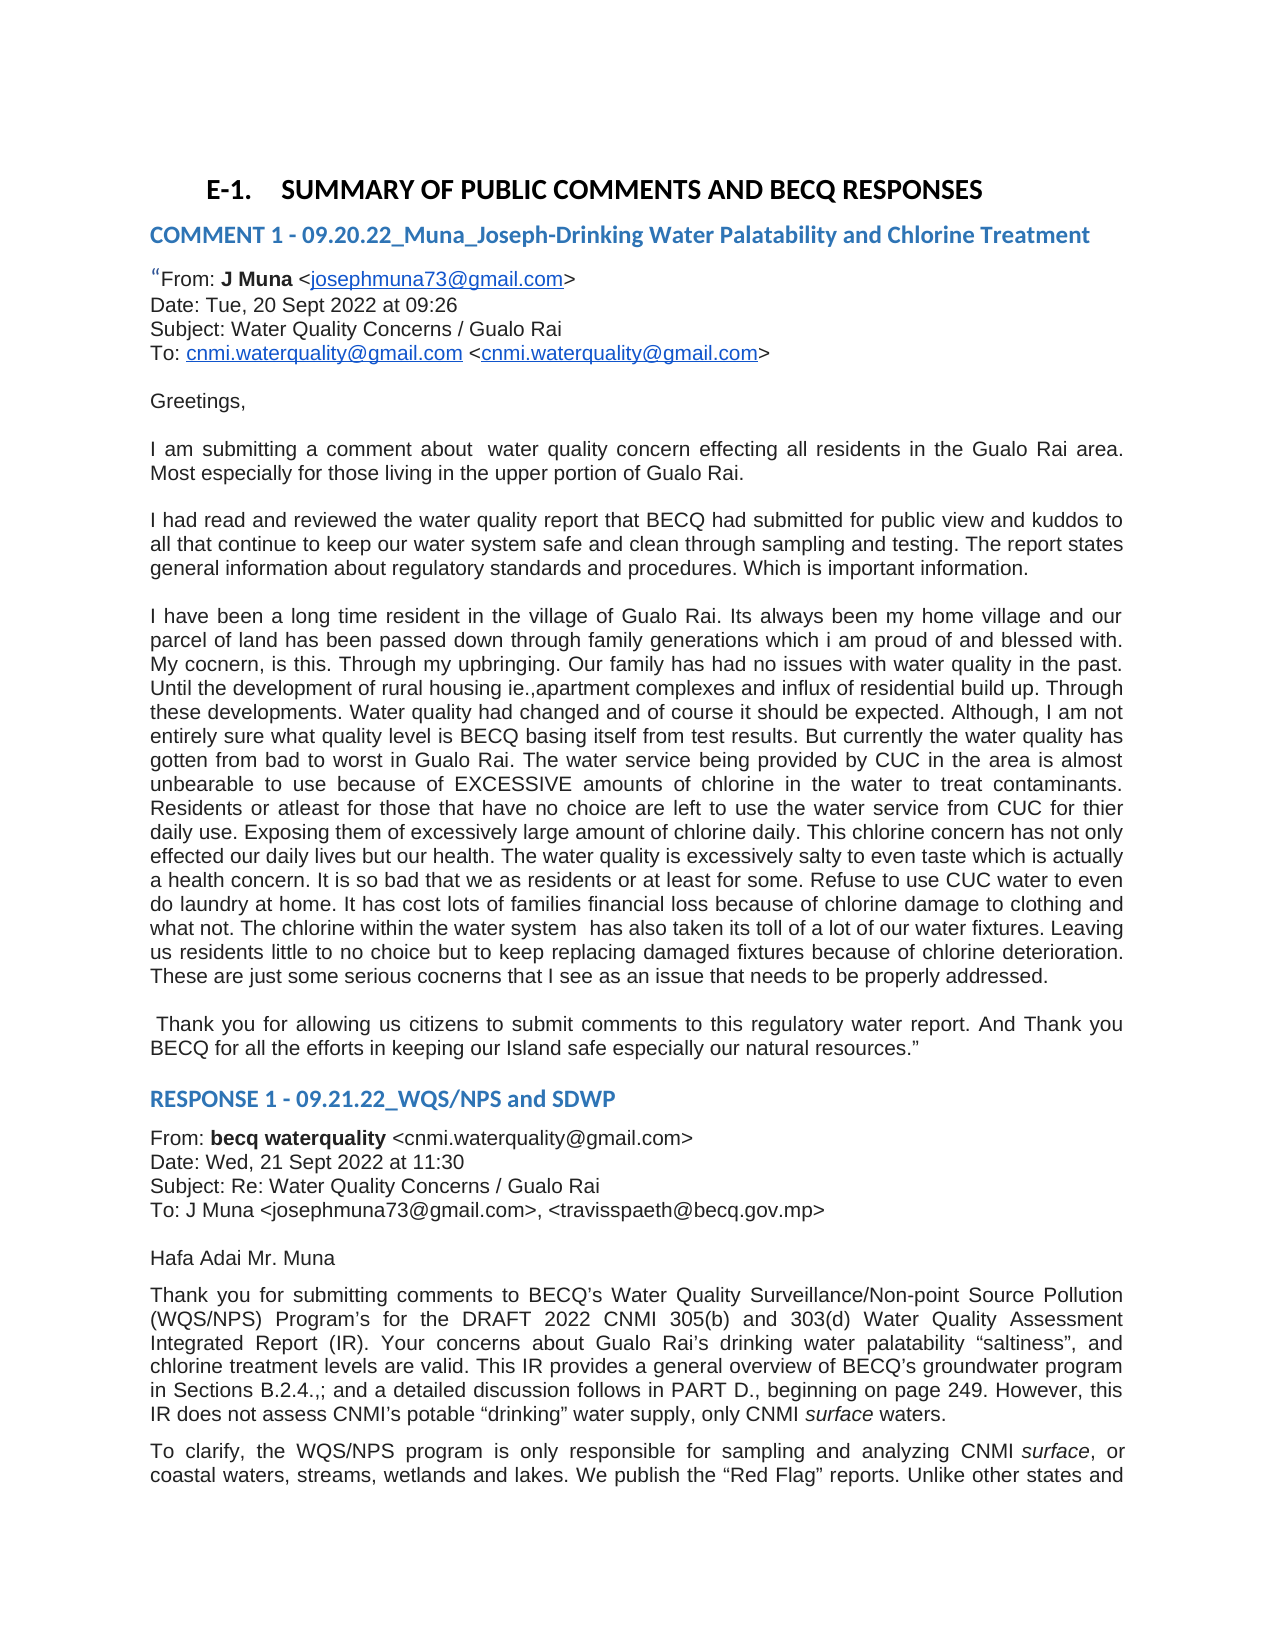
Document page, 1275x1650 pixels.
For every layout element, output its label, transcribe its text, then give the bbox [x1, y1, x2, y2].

text I have been a long time resident in the village of Gualo Rai. Its always been my home village and our parcel of land has been passed down through family generations which i am proud of and blessed with. My cocnern, is this. Through my upbringing. Our family has had no issues with water quality in the past. Until the development of rural housing ie.,apartment complexes and influx of residential build up. Through these developments. Water quality had changed and of course it should be expected. Although, I am not entirely sure what quality level is BECQ basing itself from test results. But currently the water quality has gotten from bad to worst in Gualo Rai. The water service being provided by CUC in the area is almost unbearable to use because of EXCESSIVE amounts of chlorine in the water to treat contaminants. Residents or atleast for those that have no choice are left to use the water service from CUC for thier daily use. Exposing them of excessively large amount of chlorine daily. This chlorine concern has not only effected our daily lives but our health. The water quality is excessively salty to even taste which is actually a health concern. It is so bad that we as residents or at least for some. Refuse to use CUC water to even do laundry at home. It has cost lots of families financial loss because of chlorine damage to clothing and what not. The chlorine within the water system has also taken its toll of a lot of our water fixtures. Leaving us residents little to no choice but to keep replacing damaged fixtures because of chlorine deterioration. These are just some serious cocnerns that I see as an issue that needs to be properly addressed. [150, 604, 1125, 987]
text Thank you for submitting comments to BECQ’s Water Quality Surveillance/Non-point Source Pollution (WQS/NPS) Program’s for the DRAFT 2022 CNMI 305(b) and 303(d) Water Quality Assessment Integrated Report (IR). Your concerns about Gualo Rai’s drinking water palatability “saltiness”, and chlorine treatment levels are valid. This IR provides a general overview of BECQ’s groundwater program in Sections B.2.4.,; and a detailed discussion follows in PART D., beginning on page 249. However, this IR does not assess CNMI’s potable “drinking” water supply, only CNMI surface waters. [150, 1282, 1125, 1426]
text “From: J Muna <josephmuna73@gmail.com> Date: Tue, 20 Sept 2022 at 09:26 Subject: Water Quality Concerns / Gualo Rai To: cnmi.waterquality@gmail.com <cnmi.waterquality@gmail.com> [150, 262, 1125, 364]
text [150, 1439, 1125, 1487]
text Greetings, [150, 388, 1125, 412]
text Hafa Adai Mr. Muna [150, 1222, 1125, 1270]
text I am submitting a comment about water quality concern effecting all residents in the Gualo Rai area. Most especially for those living in the upper portion of Gualo Rai. [150, 436, 1125, 484]
text RESPONSE 1 - 09.21.22_WQS/NPS and SDWP [150, 1083, 1125, 1114]
text I had read and reviewed the water quality report that BECQ had submitted for public view and kuddos to all that continue to keep our water system safe and clean through sampling and testing. The report states general information about regulatory standards and procedures. Which is important information. [150, 508, 1125, 580]
text Thank you for allowing us citizens to submit comments to this regulatory water report. And Thank you BECQ for all the efforts in keeping our Island safe especially our natural resources.” [150, 1011, 1125, 1059]
text COMMENT 1 - 09.20.22_Muna_Joseph-Drinking Water Palatability and Chlorine Treatment [150, 219, 1125, 249]
subtitle E-1. SUMMARY OF PUBLIC COMMENTS AND BECQ RESPONSES [206, 171, 1125, 206]
text From: becq waterquality <cnmi.waterquality@gmail.com> Date: Wed, 21 Sept 2022 at 11:30 Subject: Re: Water Quality Concerns / Gualo Rai To: J Muna <josephmuna73@gmail.com>, <travisspaeth@becq.gov.mp> [150, 1126, 1125, 1222]
